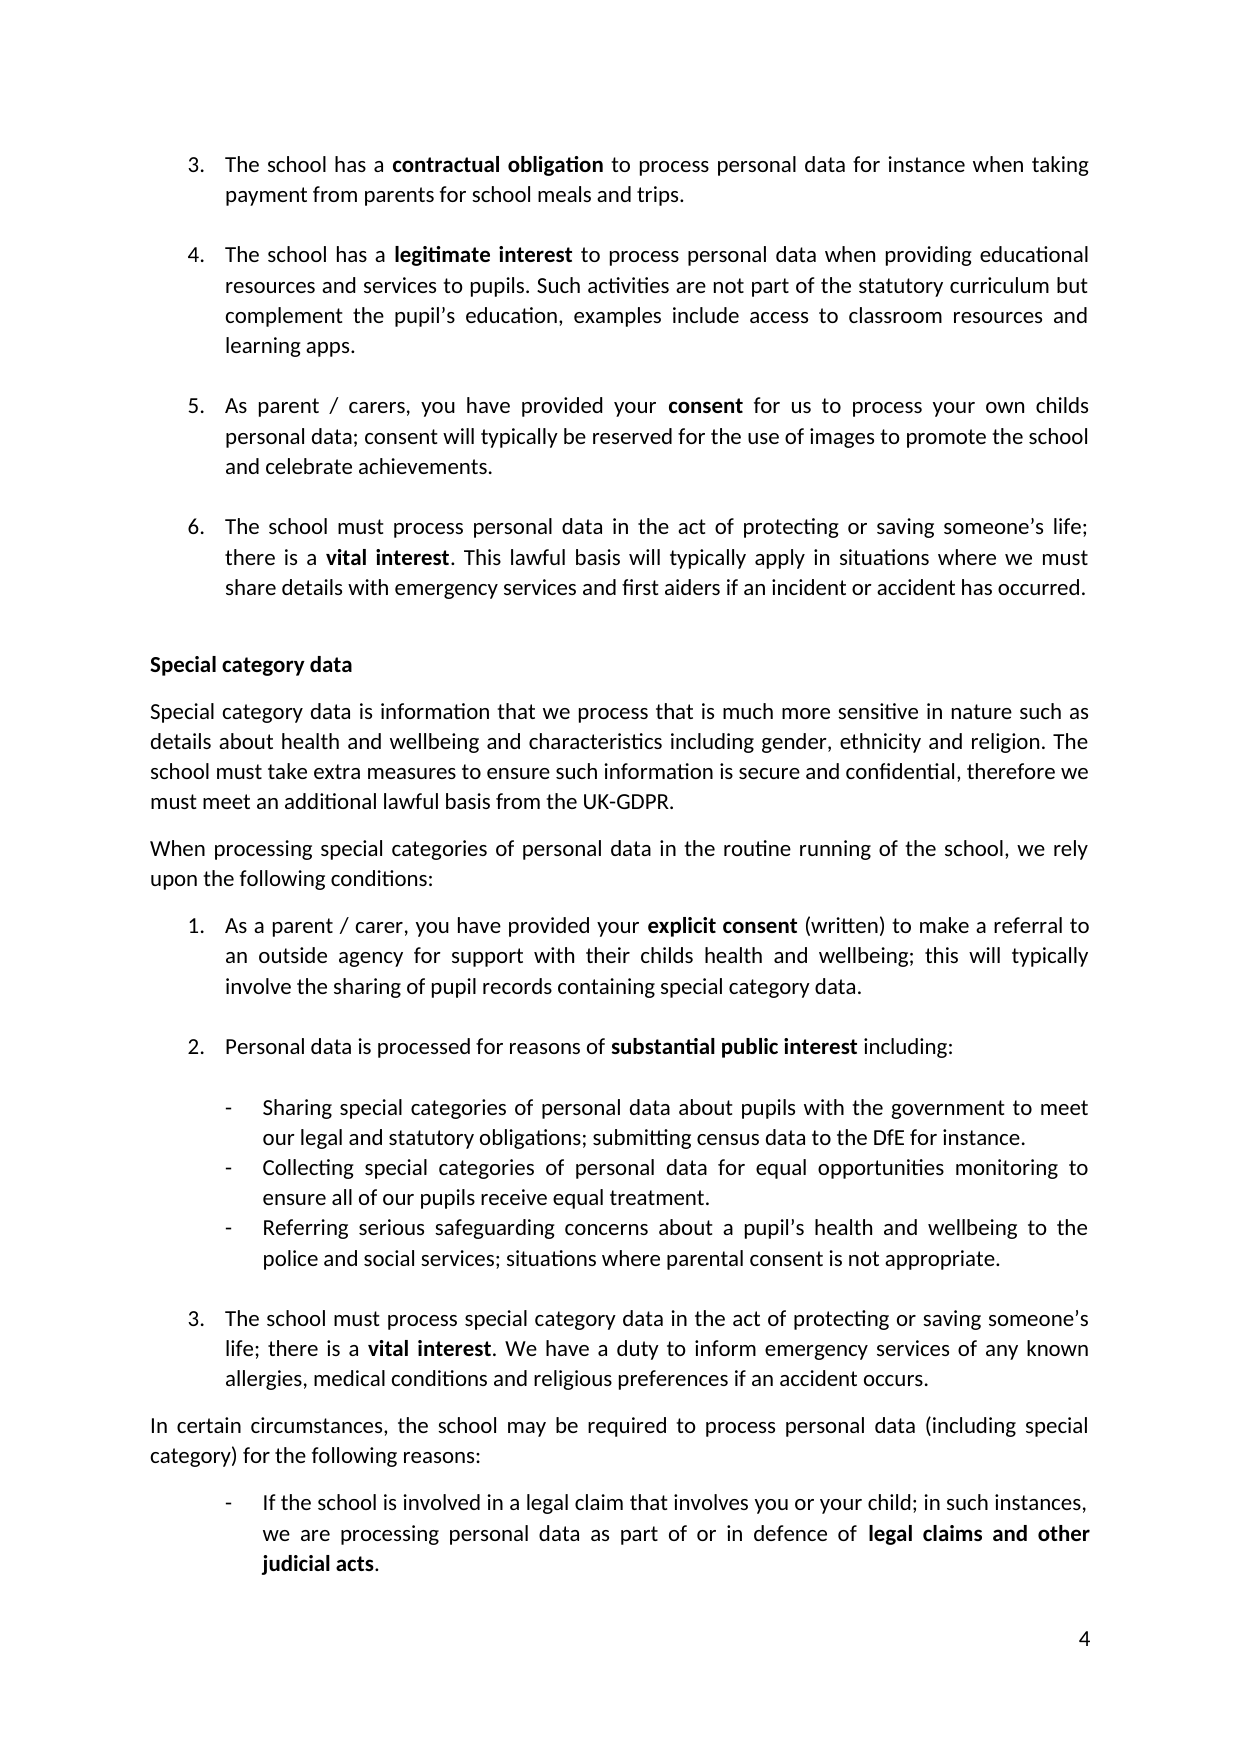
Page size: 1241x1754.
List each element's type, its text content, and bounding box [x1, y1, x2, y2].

text When processing special categories of personal data in the routine running of the school, we rely upon the following conditions: [150, 834, 1090, 893]
text In certain circumstances, the school may be required to process personal data (including special category) for the following reasons: [150, 1411, 1090, 1470]
list As parent / carers, you have provided your consent for us to process your own childs personal data; consent will typically be reserved for the use of images to promote the school and celebrate achievements. [187, 392, 1090, 480]
list Collecting special categories of personal data for equal opportunities monitoring to ensure all of our pupils receive equal treatment. [225, 1153, 1090, 1211]
list The school must process special category data in the act of protecting or saving someone’s life; there is a vital interest. We have a duty to inform emergency services of any known allergies, medical conditions and religious preferences if an accident occurs. [187, 1304, 1090, 1393]
list The school has a contractual obligation to process personal data for instance when taking payment from parents for school meals and trips. [187, 150, 1090, 208]
list As a parent / carer, you have provided your explicit consent (written) to make a referral to an outside agency for support with their childs health and wellbeing; this will typically involve the sharing of pupil records containing special category data. [187, 911, 1090, 1000]
text Special category data is information that we process that is much more sensitive in nature such as details about health and wellbeing and characteristics including gender, ethnicity and religion. The school must take extra measures to ensure such information is secure and confidential, therefore we must meet an additional lawful basis from the UK-GDPR. [150, 697, 1090, 816]
list Personal data is processed for reasons of substantial public interest including: [187, 1032, 1090, 1060]
list Sharing special categories of personal data about pupils with the government to meet our legal and statutory obligations; submitting census data to the DfE for instance. [225, 1093, 1090, 1151]
list The school must process personal data in the act of protecting or saving someone’s life; there is a vital interest. This lawful basis will typically apply in situations where we must share details with emergency services and first aiders if an incident or accident has occurred. [187, 512, 1090, 601]
text Special category data [150, 650, 1090, 678]
list If the school is involved in a legal claim that involves you or your child; in such instances, we are processing personal data as part of or in defence of legal claims and other judicial acts. [225, 1488, 1090, 1577]
list The school has a legitimate interest to process personal data when providing educational resources and services to pupils. Such activities are not part of the statutory curriculum but complement the pupil’s education, examples include access to classroom resources and learning apps. [187, 241, 1090, 359]
list Referring serious safeguarding concerns about a pupil’s health and wellbeing to the police and social services; situations where parental consent is not appropriate. [225, 1213, 1090, 1272]
